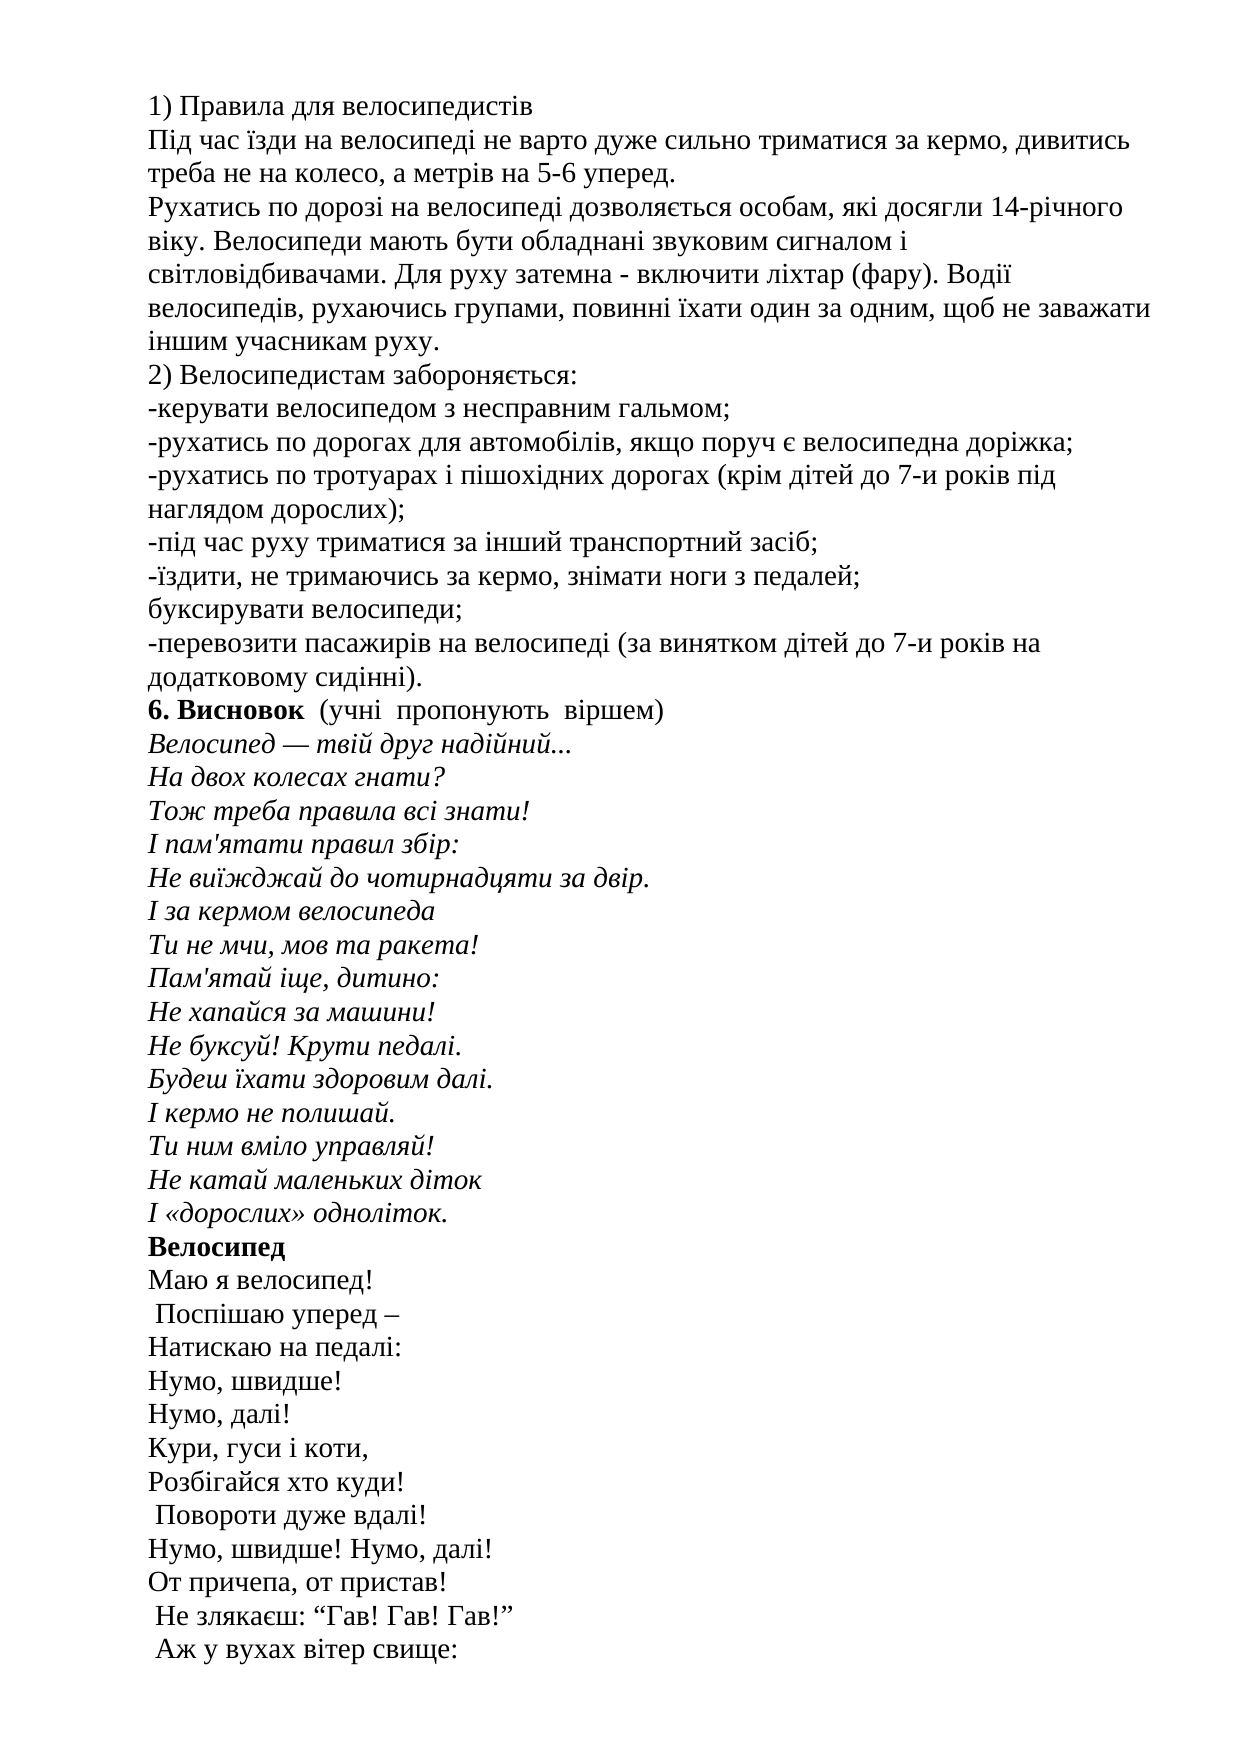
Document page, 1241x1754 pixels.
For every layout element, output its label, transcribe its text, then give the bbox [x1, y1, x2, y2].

text Маю я велосипед! [148, 1262, 1152, 1296]
text -перевозити пасажирів на велосипеді (за винятком дітей до 7-и років на додатковому сидінні). [148, 625, 1152, 692]
text І «дорослих» одноліток. [148, 1195, 1152, 1229]
text Кури, гуси і коти, [148, 1430, 1152, 1464]
text От причепа, от пристав! [148, 1564, 1152, 1598]
text Нумо, швидше! Нумо, далі! [148, 1531, 1152, 1564]
text Нумо, далі! [148, 1397, 1152, 1430]
text Ти ним вміло управляй! [148, 1128, 1152, 1162]
text Велосипед — твій друг надійний... [148, 726, 1152, 759]
text Велосипед [148, 1229, 1152, 1262]
text Нумо, швидше! [148, 1363, 1152, 1397]
text І кермо не полишай. [148, 1095, 1152, 1128]
text буксирувати велосипеди; [148, 592, 1152, 625]
text Під час їзди на велосипеді не варто дуже сильно триматися за кермо, дивитись треба не на колесо, а метрів на 5-6 уперед. [148, 122, 1152, 189]
text І за кермом велосипеда [148, 893, 1152, 927]
text -рухатись по дорогах для автомобілів, якщо поруч є велосипедна доріжка; [148, 424, 1152, 457]
text Аж у вухах вітер свище: [148, 1631, 1152, 1665]
text -керувати велосипедом з несправним гальмом; [148, 390, 1152, 424]
text -рухатись по тротуарах і пішохідних дорогах (крім дітей до 7-и років під наглядом дорослих); [148, 457, 1152, 524]
text Не злякаєш: “Гав! Гав! Гав!” [148, 1598, 1152, 1631]
text Рухатись по дорозі на велосипеді дозволяється особам, які досягли 14-річного віку. Велосипеди мають бути обладнані звуковим сигналом і світловідбивачами. Для руху затемна - включити ліхтар (фару). Водії велосипедів, рухаючись групами, повинні їхати один за одним, щоб не заважати іншим учасникам руху. [148, 189, 1152, 357]
text Не буксуй! Крути педалі. [148, 1028, 1152, 1061]
text Розбігайся хто куди! [148, 1464, 1152, 1497]
text Поспішаю уперед – [148, 1296, 1152, 1329]
text -під час руху триматися за інший транспортний засіб; [148, 524, 1152, 558]
text Ти не мчи, мов та ракета! [148, 927, 1152, 961]
text Пам'ятай іще, дитино: [148, 961, 1152, 994]
text -їздити, не тримаючись за кермо, знімати ноги з педалей; [148, 558, 1152, 592]
text 1) Правила для велосипедистів [148, 88, 1152, 122]
text Не катай маленьких діток [148, 1162, 1152, 1195]
text Будеш їхати здоровим далі. [148, 1061, 1152, 1095]
text Повороти дуже вдалі! [148, 1497, 1152, 1531]
text 6. Висновок (учні пропонують віршем) [148, 692, 1152, 726]
text На двох колесах гнати? [148, 759, 1152, 793]
text 2) Велосипедистам забороняється: [148, 357, 1152, 390]
text Не хапайся за машини! [148, 994, 1152, 1028]
text Натискаю на педалі: [148, 1329, 1152, 1363]
text Тож треба правила всі знати! [148, 793, 1152, 826]
text І пам'ятати правил збір: [148, 826, 1152, 860]
text Не виїжджай до чотирнадцяти за двір. [148, 860, 1152, 893]
